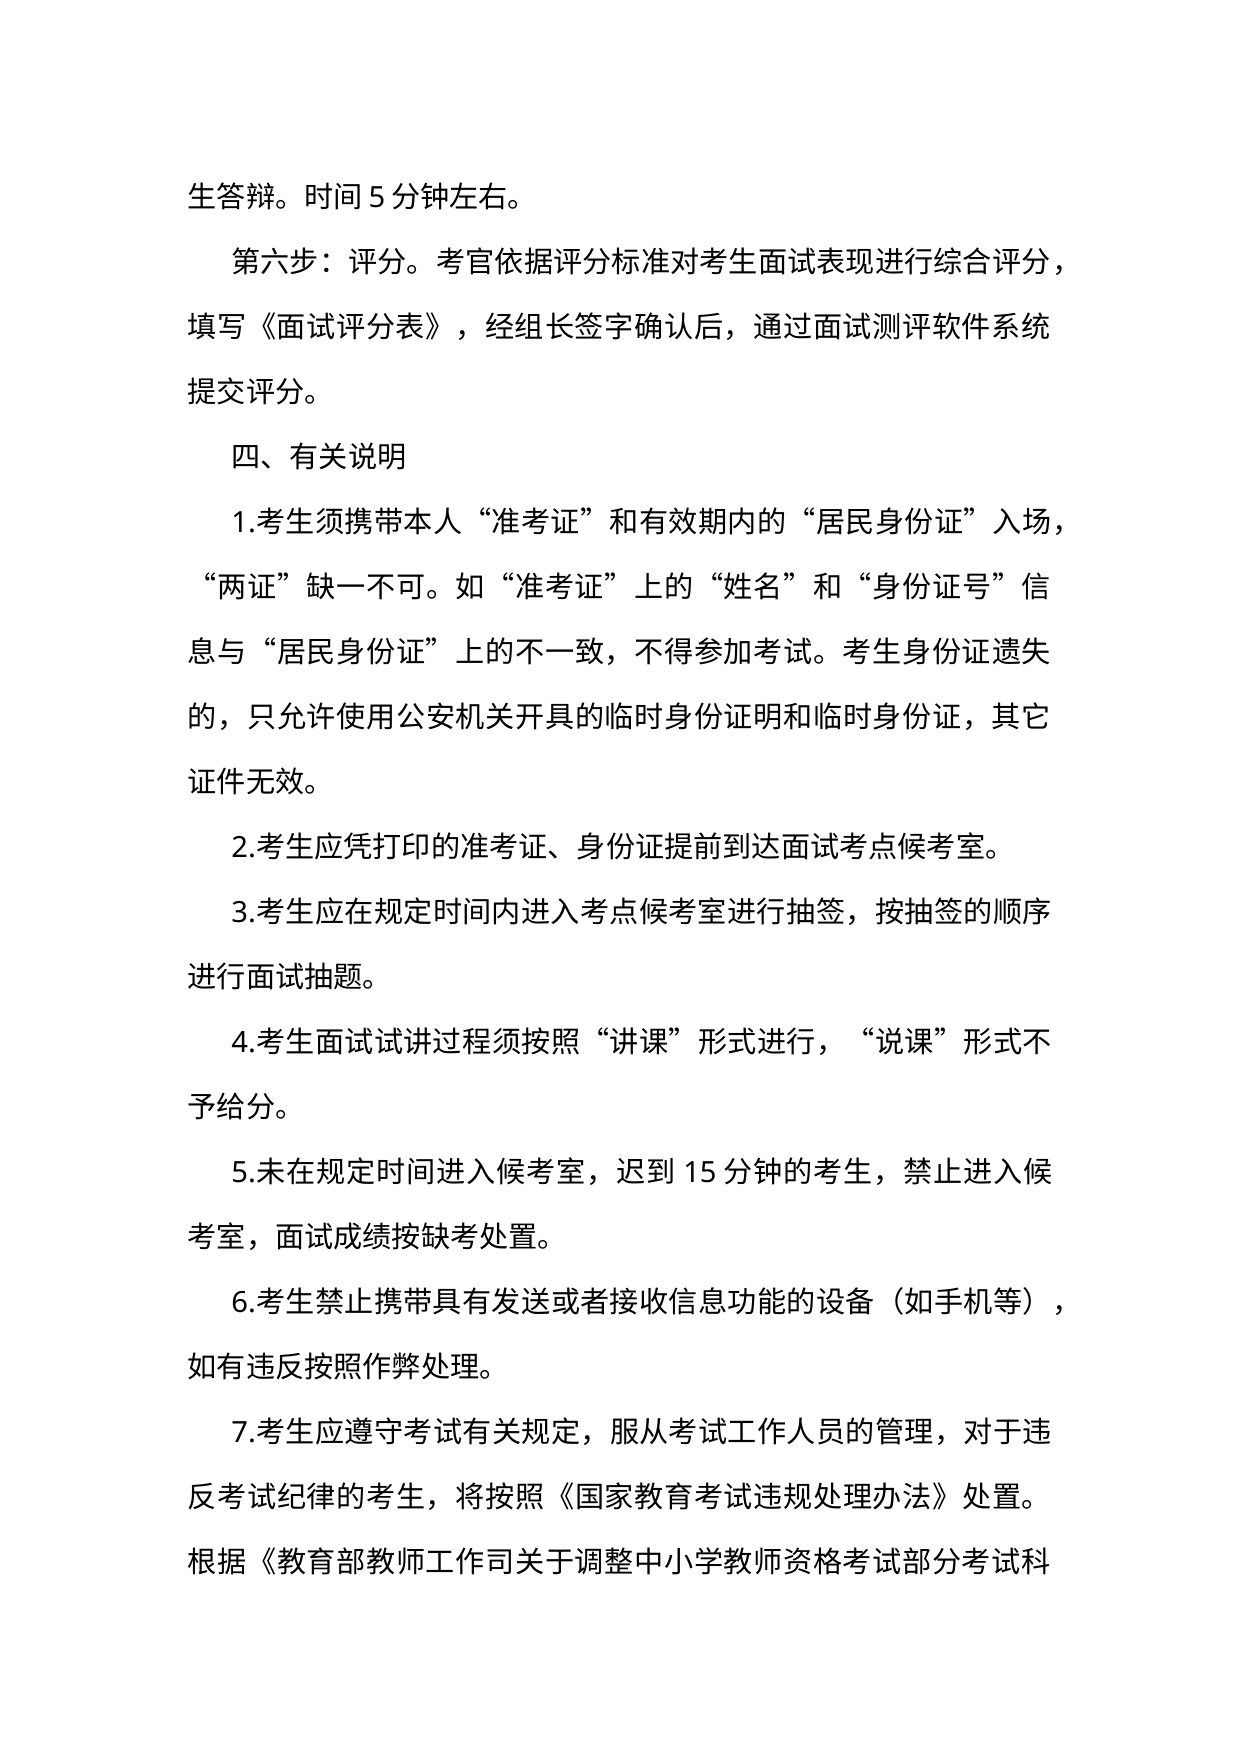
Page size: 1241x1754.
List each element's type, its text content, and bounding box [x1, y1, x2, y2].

list 第六步：评分。考官依据评分标准对考生面试表现进行综合评分，填写《面试评分表》，经组长签字确认后，通过面试测评软件系统提交评分。 [187, 227, 1053, 422]
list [187, 1397, 1053, 1592]
list 2.考生应凭打印的准考证、身份证提前到达面试考点候考室。 [187, 812, 1053, 877]
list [187, 162, 1053, 227]
list 四、有关说明 [187, 422, 1053, 487]
list 4.考生面试试讲过程须按照“讲课”形式进行，“说课”形式不予给分。 [187, 1007, 1053, 1137]
list 3.考生应在规定时间内进入考点候考室进行抽签，按抽签的顺序进行面试抽题。 [187, 877, 1053, 1007]
list 6.考生禁止携带具有发送或者接收信息功能的设备（如手机等），如有违反按照作弊处理。 [187, 1267, 1053, 1397]
list 1.考生须携带本人“准考证”和有效期内的“居民身份证”入场，“两证”缺一不可。如“准考证”上的“姓名”和“身份证号”信息与“居民身份证”上的不一致，不得参加考试。考生身份证遗失的，只允许使用公安机关开具的临时身份证明和临时身份证，其它证件无效。 [187, 487, 1053, 812]
list 5.未在规定时间进入候考室，迟到15分钟的考生，禁止进入候考室，面试成绩按缺考处置。 [187, 1137, 1053, 1267]
